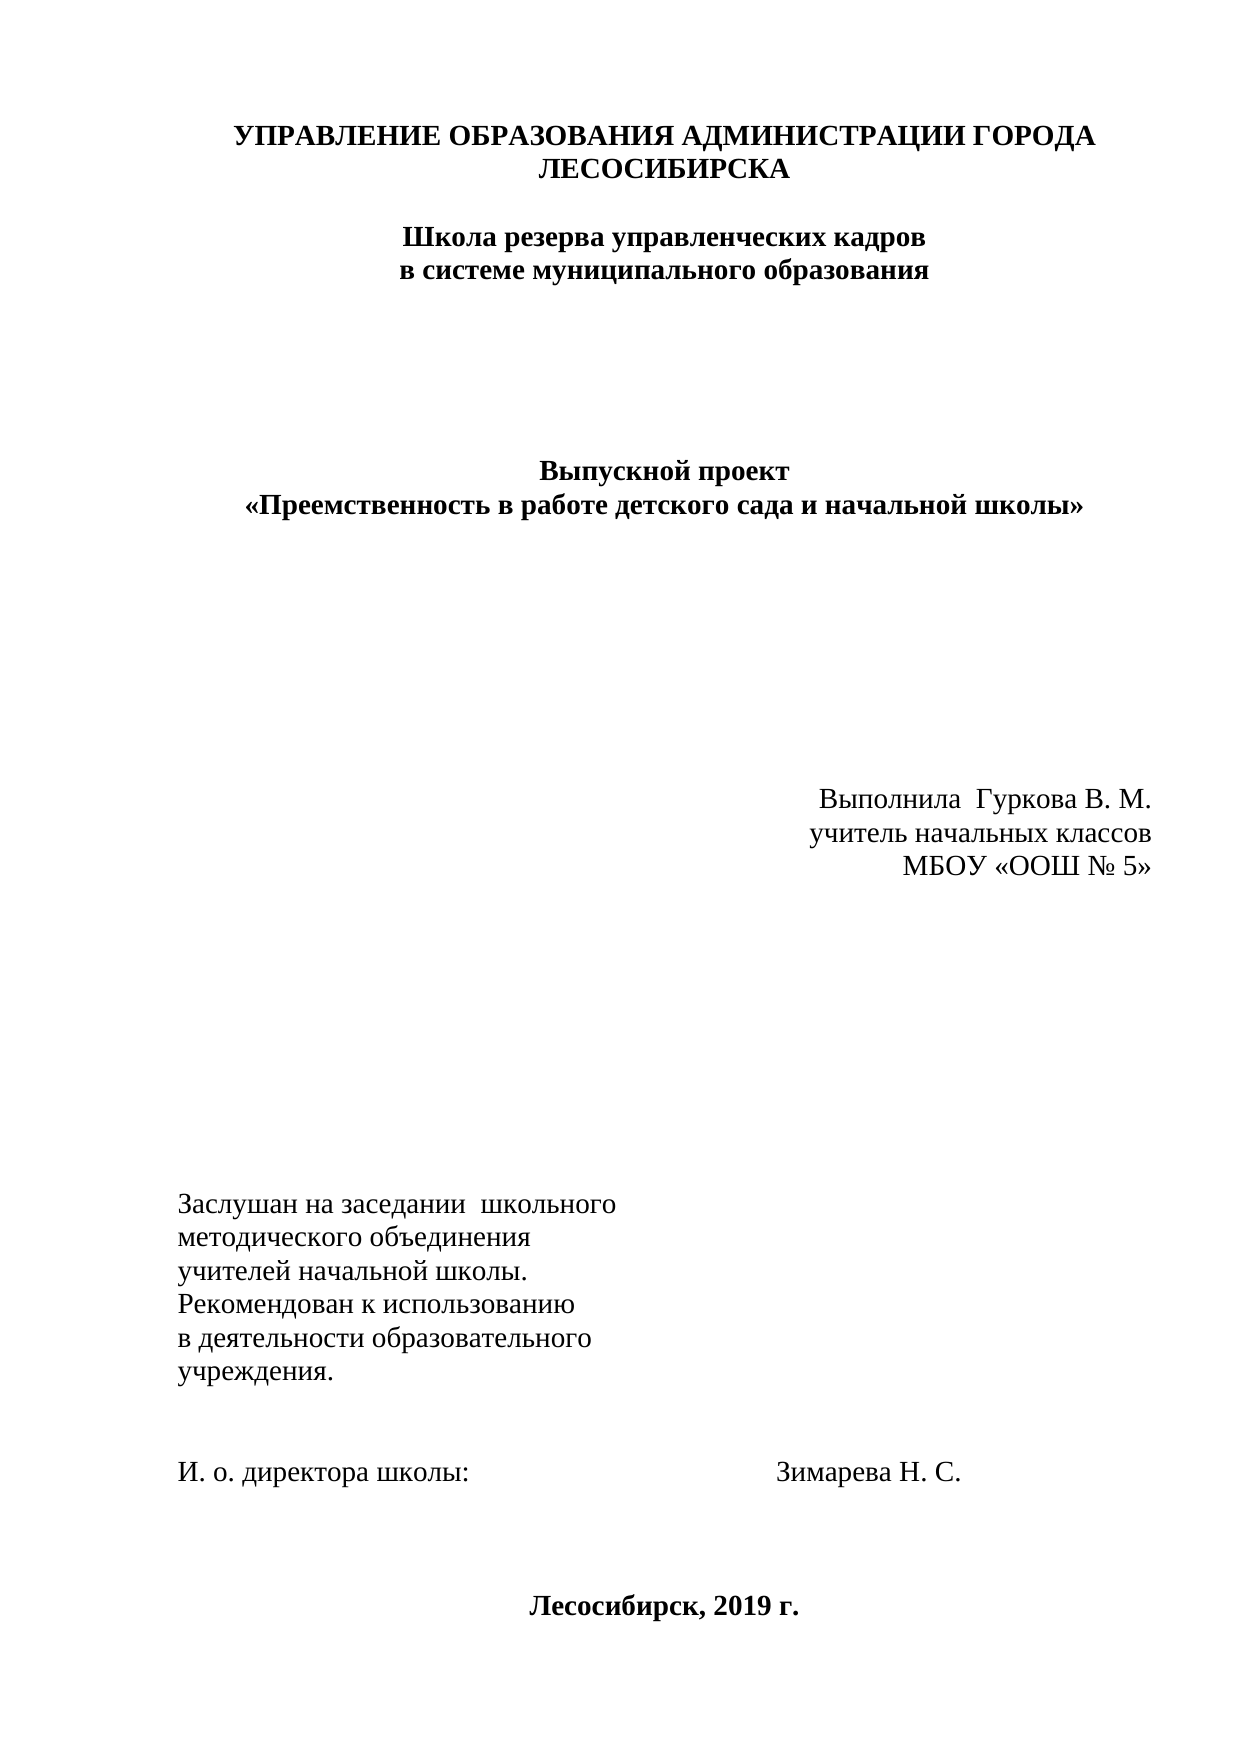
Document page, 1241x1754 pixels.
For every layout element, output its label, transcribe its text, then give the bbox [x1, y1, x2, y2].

text учреждения. [177, 1353, 1152, 1387]
text «Преемственность в работе детского сада и начальной школы» [177, 487, 1152, 521]
text Выпускной проект [177, 453, 1152, 487]
text Рекомендован к использованию [177, 1286, 1152, 1320]
text Школа резерва управленческих кадров [177, 219, 1152, 252]
text ЛЕСОСИБИРСКА [177, 152, 1152, 185]
text методического объединения [177, 1219, 1152, 1253]
text Лесосибирск, 2019 г. [177, 1588, 1152, 1622]
text УПРАВЛЕНИЕ ОБРАЗОВАНИЯ АДМИНИСТРАЦИИ ГОРОДА [177, 118, 1152, 152]
text Выполнила Гуркова В. М. [177, 781, 1152, 815]
text учитель начальных классов [177, 815, 1152, 848]
text в деятельности образовательного [177, 1320, 1152, 1353]
text Заслушан на заседании школьного [177, 1186, 1152, 1219]
text И. о. директора школы: Зимарева Н. С. [177, 1454, 1152, 1488]
text в системе муниципального образования [177, 252, 1152, 286]
text МБОУ «ООШ № 5» [177, 848, 1152, 882]
text учителей начальной школы. [177, 1253, 1152, 1286]
